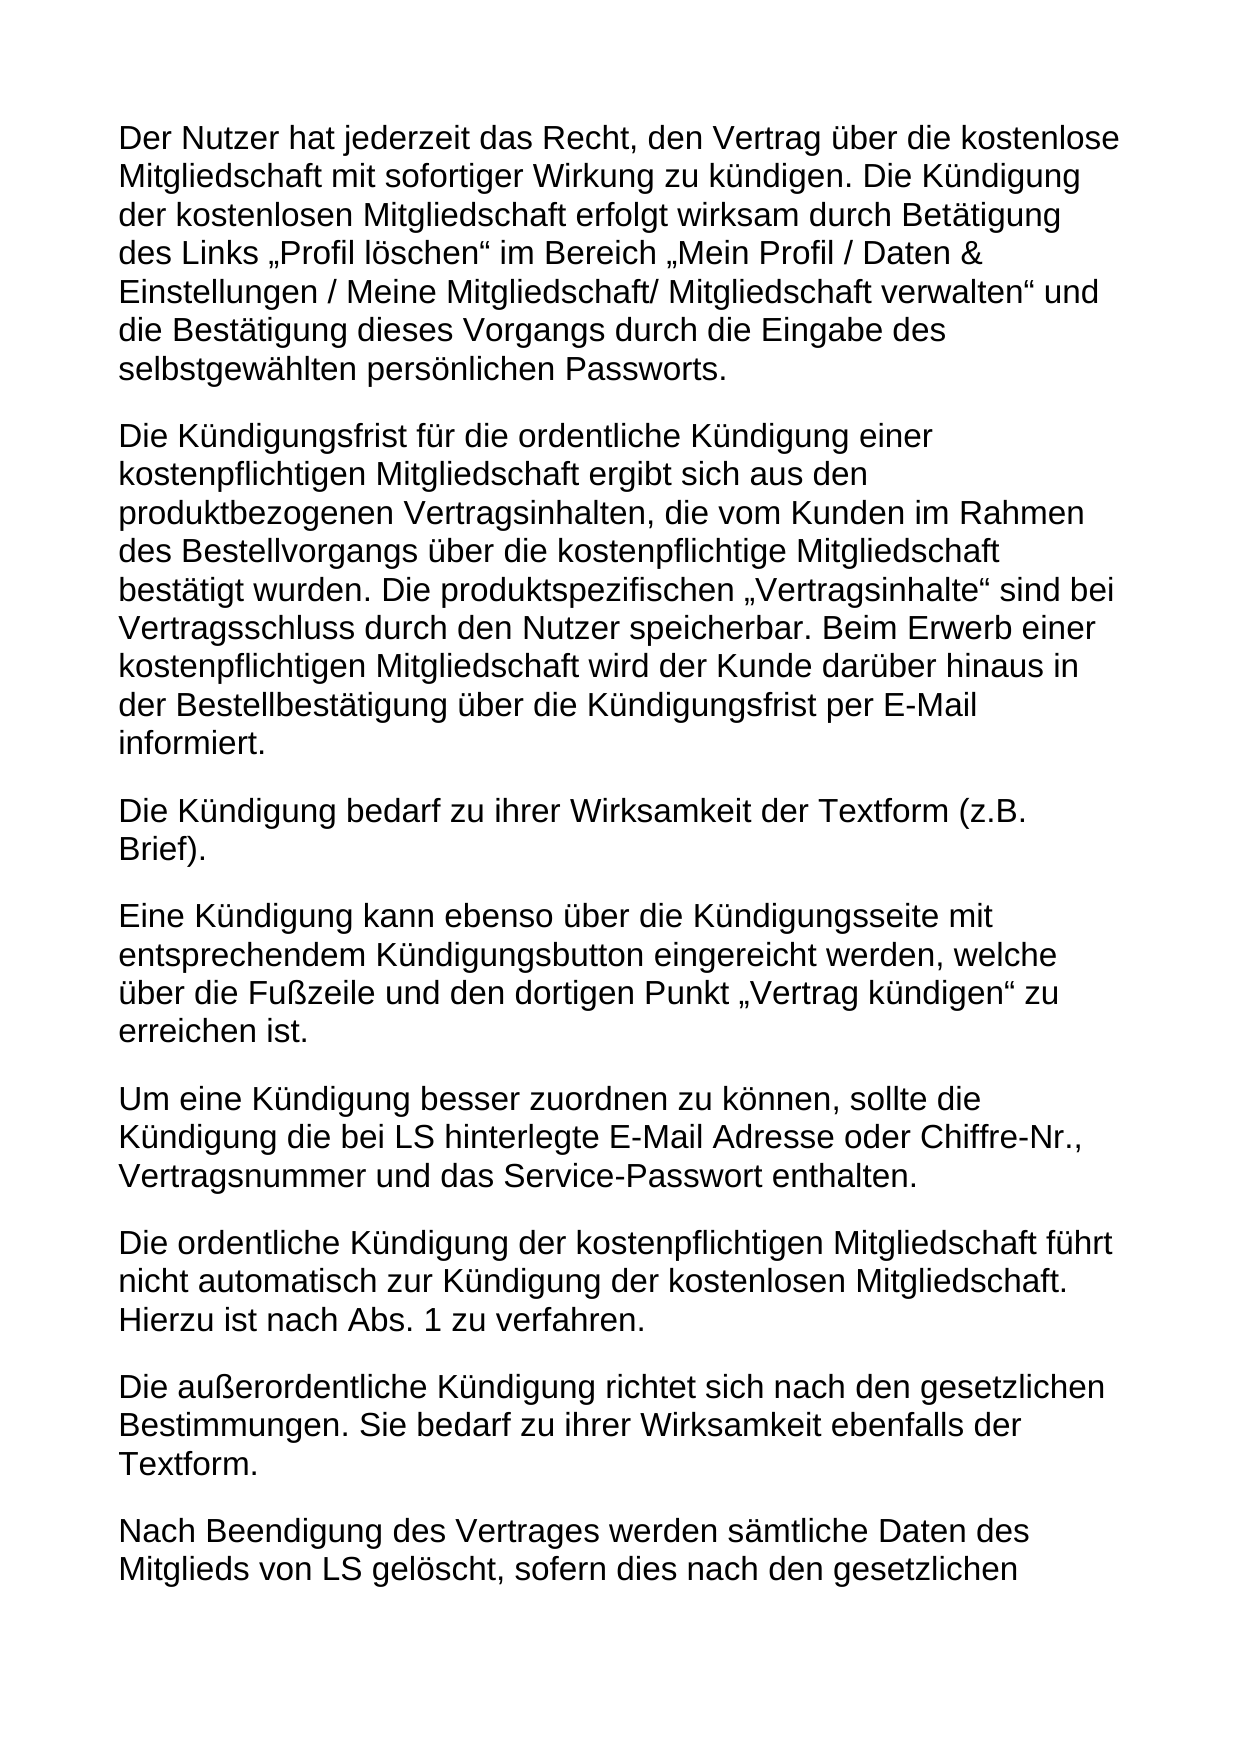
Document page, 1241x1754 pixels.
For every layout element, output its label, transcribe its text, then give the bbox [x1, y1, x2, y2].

text Eine Kündigung kann ebenso über die Kündigungsseite mit entsprechendem Kündigungsbutton eingereicht werden, welche über die Fußzeile und den dortigen Punkt „Vertrag kündigen“ zu erreichen ist. [118, 896, 1122, 1050]
text Um eine Kündigung besser zuordnen zu können, sollte die Kündigung die bei LS hinterlegte E-Mail Adresse oder Chiffre-Nr., Vertragsnummer und das Service-Passwort enthalten. [118, 1079, 1122, 1194]
text Die ordentliche Kündigung der kostenpflichtigen Mitgliedschaft führt nicht automatisch zur Kündigung der kostenlosen Mitgliedschaft. Hierzu ist nach Abs. 1 zu verfahren. [118, 1223, 1122, 1338]
text Die außerordentliche Kündigung richtet sich nach den gesetzlichen Bestimmungen. Sie bedarf zu ihrer Wirksamkeit ebenfalls der Textform. [118, 1367, 1122, 1482]
text Die Kündigung bedarf zu ihrer Wirksamkeit der Textform (z.B. Brief). [118, 791, 1122, 867]
text Die Kündigungsfrist für die ordentliche Kündigung einer kostenpflichtigen Mitgliedschaft ergibt sich aus den produktbezogenen Vertragsinhalten, die vom Kunden im Rahmen des Bestellvorgangs über die kostenpflichtige Mitgliedschaft bestätigt wurden. Die produktspezifischen „Vertragsinhalte“ sind bei Vertragsschluss durch den Nutzer speicherbar. Beim Erwerb einer kostenpflichtigen Mitgliedschaft wird der Kunde darüber hinaus in der Bestellbestätigung über die Kündigungsfrist per E-Mail informiert. [118, 416, 1122, 762]
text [118, 1511, 1122, 1588]
text Der Nutzer hat jederzeit das Recht, den Vertrag über die kostenlose Mitgliedschaft mit sofortiger Wirkung zu kündigen. Die Kündigung der kostenlosen Mitgliedschaft erfolgt wirksam durch Betätigung des Links „Profil löschen“ im Bereich „Mein Profil / Daten & Einstellungen / Meine Mitgliedschaft/ Mitgliedschaft verwalten“ und die Bestätigung dieses Vorgangs durch die Eingabe des selbstgewählten persönlichen Passworts. [118, 118, 1122, 416]
